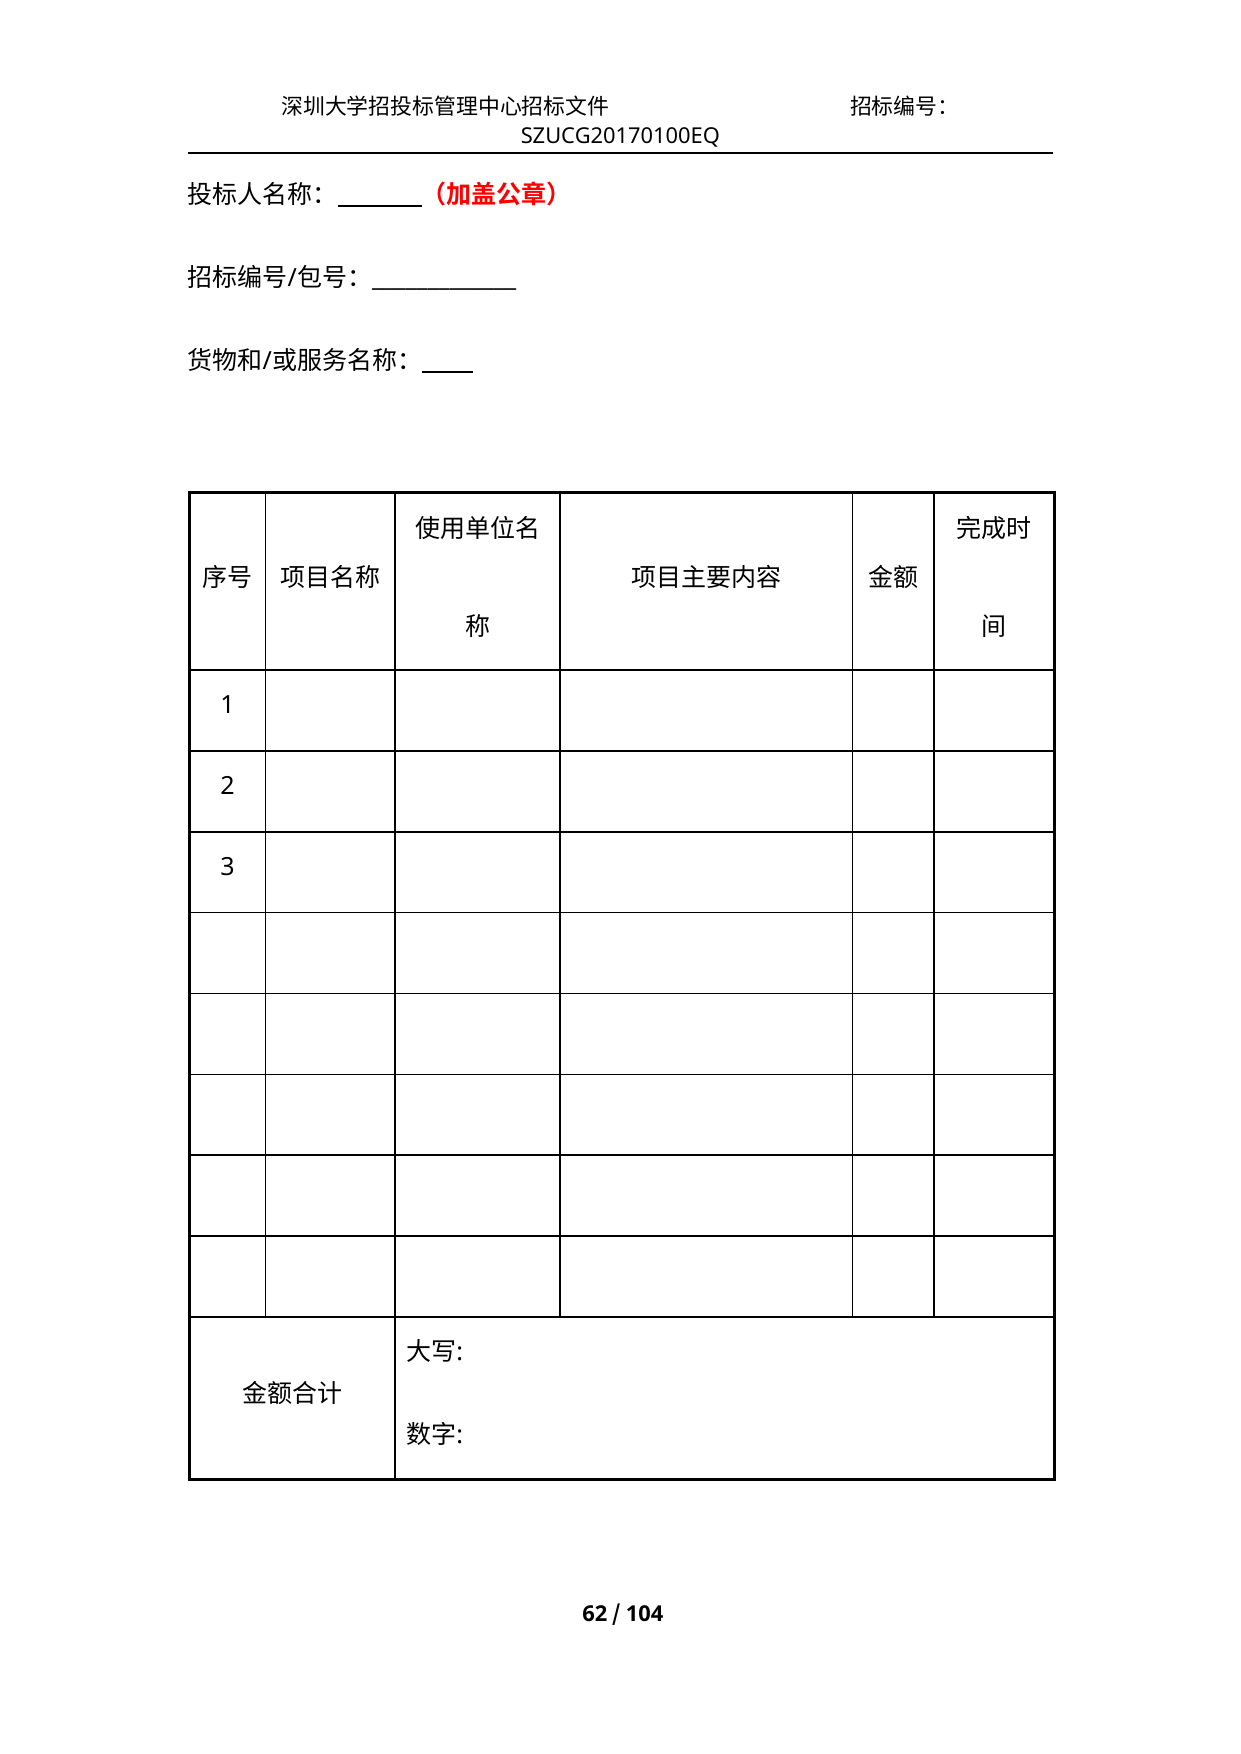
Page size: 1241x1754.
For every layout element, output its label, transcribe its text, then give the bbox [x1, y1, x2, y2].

table_cell [396, 752, 559, 831]
table_cell [266, 1075, 394, 1154]
table_header 完成时间 [935, 494, 1053, 669]
table_cell [191, 1156, 265, 1235]
table_cell [191, 994, 265, 1073]
table_cell [396, 1237, 559, 1316]
table_cell [191, 1237, 265, 1316]
table_cell [935, 833, 1053, 912]
table_cell [266, 752, 394, 831]
table_cell [561, 1075, 852, 1154]
text 货物和/或服务名称： [187, 326, 1053, 391]
table_cell [561, 752, 852, 831]
table_cell [396, 994, 559, 1073]
table_cell [396, 671, 559, 750]
table_cell [191, 1075, 265, 1154]
table_cell [853, 833, 933, 912]
table_cell [935, 752, 1053, 831]
table_cell 3 [191, 833, 265, 912]
table_cell [266, 1237, 394, 1316]
table_cell [935, 1156, 1053, 1235]
table_cell 大写: 数字: [396, 1318, 1053, 1478]
table_header 项目主要内容 [561, 494, 852, 669]
table_cell [266, 833, 394, 912]
table_header 使用单位名称 [396, 494, 559, 669]
table_cell [935, 913, 1053, 993]
table_cell [853, 994, 933, 1073]
table_cell [561, 833, 852, 912]
table_cell 1 [191, 671, 265, 750]
table_cell [935, 671, 1053, 750]
table_header 序号 [191, 494, 265, 669]
text 投标人名称： （加盖公章） [187, 160, 1053, 225]
table_cell [853, 913, 933, 993]
table_cell [935, 1237, 1053, 1316]
table_cell [853, 752, 933, 831]
table_cell [266, 1156, 394, 1235]
table_cell 2 [191, 752, 265, 831]
table_cell 金额合计 [191, 1318, 394, 1478]
table_cell [561, 671, 852, 750]
table_cell [396, 1075, 559, 1154]
table_cell [396, 913, 559, 993]
table_cell [935, 1075, 1053, 1154]
table_cell [396, 1156, 559, 1235]
table_cell [935, 994, 1053, 1073]
table_cell [561, 994, 852, 1073]
table_header 项目名称 [266, 494, 394, 669]
table_cell [191, 913, 265, 993]
table_cell [266, 994, 394, 1073]
table_cell [561, 913, 852, 993]
text 招标编号/包号：_____________ [187, 243, 1053, 308]
table_cell [396, 833, 559, 912]
table_cell [561, 1237, 852, 1316]
table_cell [266, 913, 394, 993]
table_cell [853, 1156, 933, 1235]
table_cell [853, 1237, 933, 1316]
table_header 金额 [853, 494, 933, 669]
table_cell [561, 1156, 852, 1235]
table_cell [853, 671, 933, 750]
table_cell [266, 671, 394, 750]
table_cell [853, 1075, 933, 1154]
